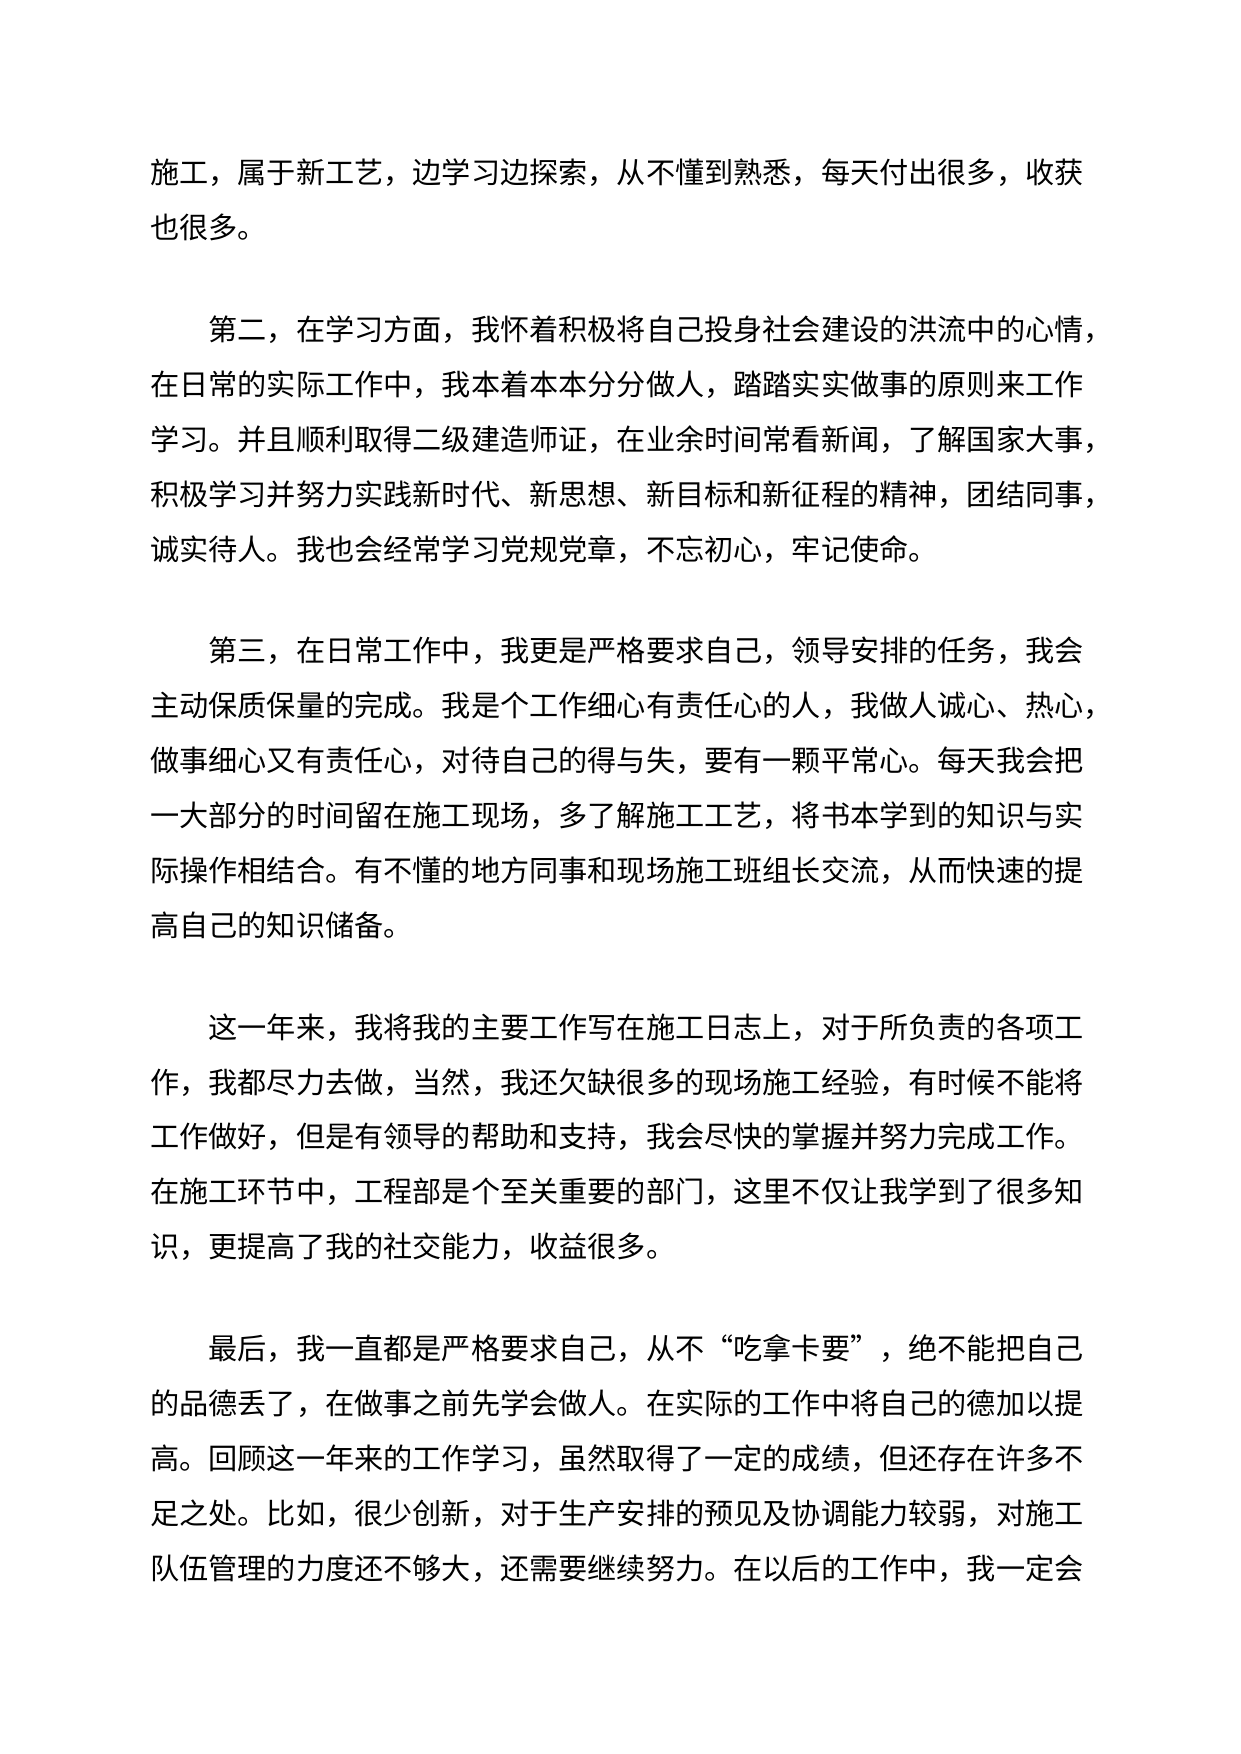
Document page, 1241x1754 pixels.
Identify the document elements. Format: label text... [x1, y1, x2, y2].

text 第二，在学习方面，我怀着积极将自己投身社会建设的洪流中的心情，在日常的实际工作中，我本着本本分分做人，踏踏实实做事的原则来工作学习。并且顺利取得二级建造师证，在业余时间常看新闻，了解国家大事，积极学习并努力实践新时代、新思想、新目标和新征程的精神，团结同事，诚实待人。我也会经常学习党规党章，不忘初心，牢记使命。 [150, 307, 1090, 568]
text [150, 1326, 1090, 1587]
text 这一年来，我将我的主要工作写在施工日志上，对于所负责的各项工作，我都尽力去做，当然，我还欠缺很多的现场施工经验，有时候不能将工作做好，但是有领导的帮助和支持，我会尽快的掌握并努力完成工作。在施工环节中，工程部是个至关重要的部门，这里不仅让我学到了很多知识，更提高了我的社交能力，收益很多。 [150, 1004, 1090, 1266]
text 第三，在日常工作中，我更是严格要求自己，领导安排的任务，我会主动保质保量的完成。我是个工作细心有责任心的人，我做人诚心、热心，做事细心又有责任心，对待自己的得与失，要有一颗平常心。每天我会把一大部分的时间留在施工现场，多了解施工工艺，将书本学到的知识与实际操作相结合。有不懂的地方同事和现场施工班组长交流，从而快速的提高自己的知识储备。 [150, 628, 1090, 945]
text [150, 150, 1090, 247]
